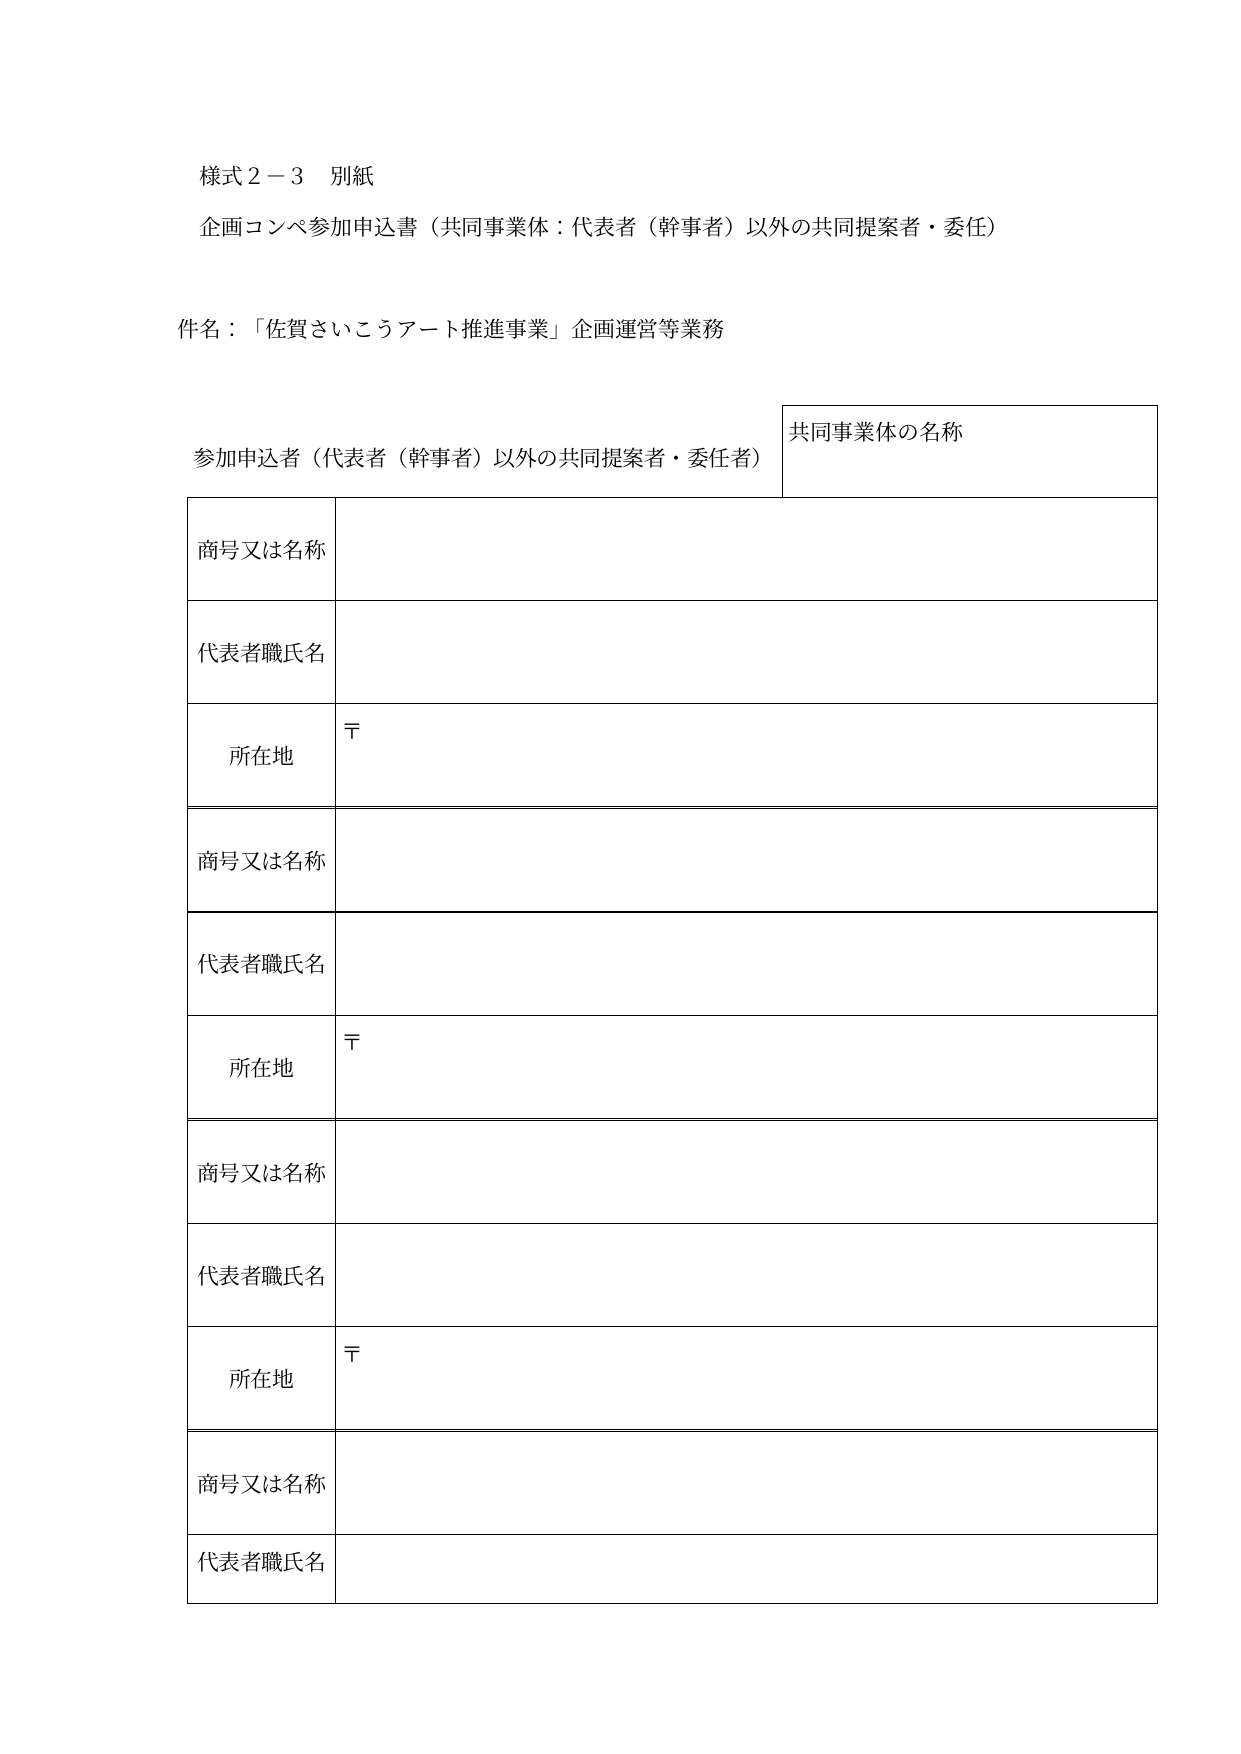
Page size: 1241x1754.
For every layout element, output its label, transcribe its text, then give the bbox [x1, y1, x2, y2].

table_header 参加申込者（代表者（幹事者）以外の共同提案者・委任者） [188, 405, 782, 497]
table_cell [336, 1224, 1157, 1326]
table_cell 〒 [336, 1016, 1157, 1118]
table_cell 所在地 [188, 704, 335, 806]
table_cell 代表者職氏名 [188, 1535, 335, 1603]
table_cell [336, 601, 1157, 703]
table_cell 代表者職氏名 [188, 913, 335, 1014]
text 企画コンペ参加申込書（共同事業体：代表者（幹事者）以外の共同提案者・委任） [177, 201, 1063, 252]
table_cell [336, 1121, 1157, 1223]
table_cell 〒 [336, 704, 1157, 806]
table_cell 商号又は名称 [188, 498, 335, 600]
table_cell 〒 [336, 1327, 1157, 1429]
text 様式２－３ 別紙 [177, 149, 1063, 201]
table_cell [336, 498, 1157, 600]
table_cell 所在地 [188, 1327, 335, 1429]
table_cell [336, 809, 1157, 911]
text 件名：「佐賀さいこうアート推進事業」企画運営等業務 [177, 303, 1063, 354]
table_cell 代表者職氏名 [188, 1224, 335, 1326]
table_cell 代表者職氏名 [188, 601, 335, 703]
table_cell 商号又は名称 [188, 809, 335, 911]
table_cell [336, 913, 1157, 1014]
table_cell 商号又は名称 [188, 1121, 335, 1223]
table_header 共同事業体の名称 [783, 406, 1157, 497]
table_cell 所在地 [188, 1016, 335, 1118]
table_cell [336, 1432, 1157, 1534]
table_cell [336, 1535, 1157, 1603]
table_cell 商号又は名称 [188, 1432, 335, 1534]
